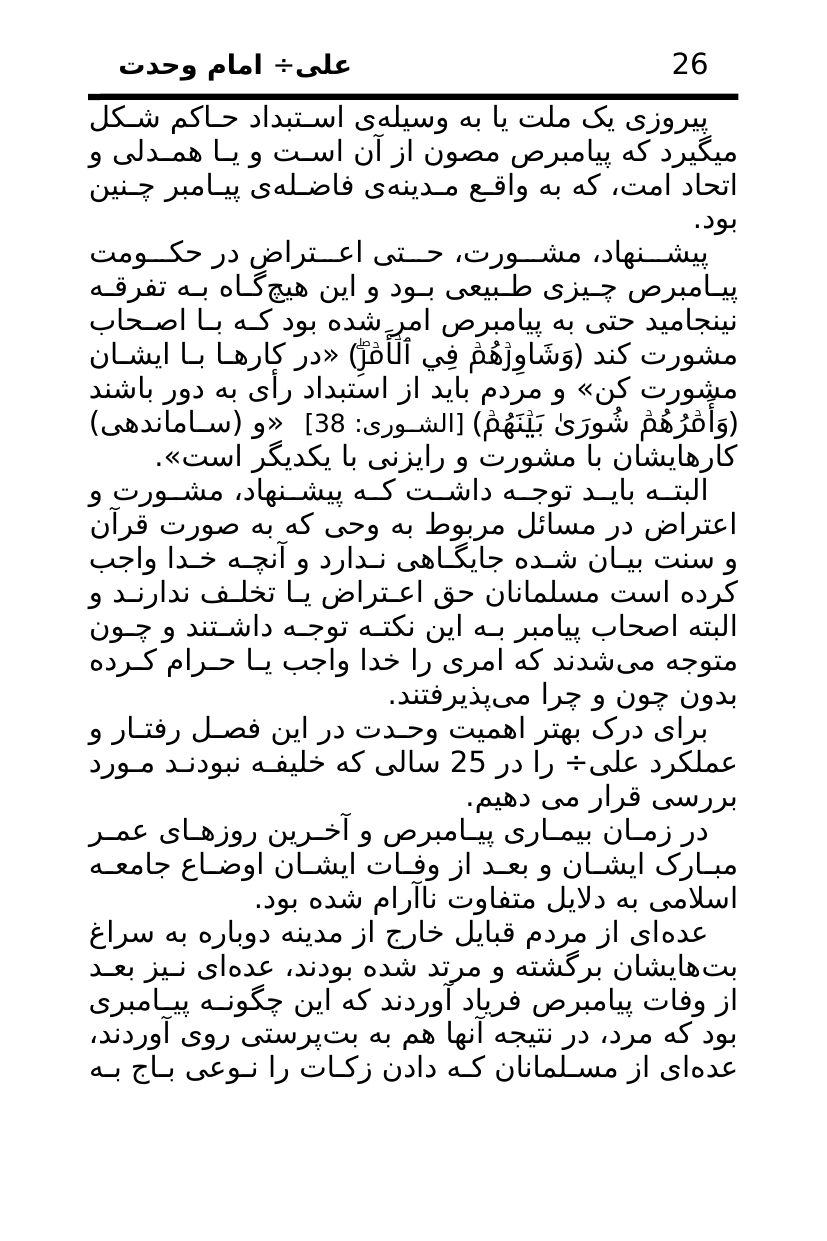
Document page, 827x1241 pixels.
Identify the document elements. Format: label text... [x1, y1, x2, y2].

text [89, 915, 738, 1085]
text برای درک بهتر اهمیت وحدت در این فصل رفتار و عملکرد علی÷ را در 25 سالی که خلیفه نبودند مورد بررسی قرار می دهیم. [89, 711, 738, 813]
text البته باید توجه داشت که پیشنهاد، مشورت و اعتراض در مسائل مربوط به وحی که به صورت قرآن و سنت بیان شده جایگاهی ندارد و آنچه خدا واجب کرده است مسلمانان حق اعتراض یا تخلف ندارند و البته اصحاب پیامبر به این نکته توجه داشتند و چون متوجه می‌شدند که امری را خدا واجب یا حرام کرده بدون چون و چرا می‌پذیرفتند. [89, 473, 738, 711]
text در زمان بیماری پیامبرص و آخرین روزهای عمر مبارک ایشان و بعد از وفات ایشان اوضاع جامعه اسلامی به دلایل متفاوت ناآرام شده بود. [89, 813, 738, 915]
text پیروزی یک ملت یا به وسیله‌ی استبداد حاکم شکل میگیرد که پیامبرص مصون از آن است و یا همدلی و اتحاد امت، که به واقع مدینه‌ی فاضله‌ی پیامبر چنین بود. [89, 100, 738, 236]
text پیشنهاد، مشورت، حتی اعتراض در حکومت پیامبرص چیزی طبیعی بود و این هیچ‌گاه به تفرقه نینجامید حتی به پیامبرص امر شده بود که با اصحاب مشورت کند ﴿وَشَاوِرۡهُمۡ فِي ٱلۡأَمۡرِۖ﴾ «در کارها با ایشان مشورت کن» و مردم باید از استبداد رأی به دور باشند ﴿وَأَمۡرُهُمۡ شُورَىٰ بَيۡنَهُمۡ﴾ [الشوری: 38] «و (ساماندهی) کارهایشان با مشورت و رایزنی با یکدیگر است». [89, 236, 738, 473]
